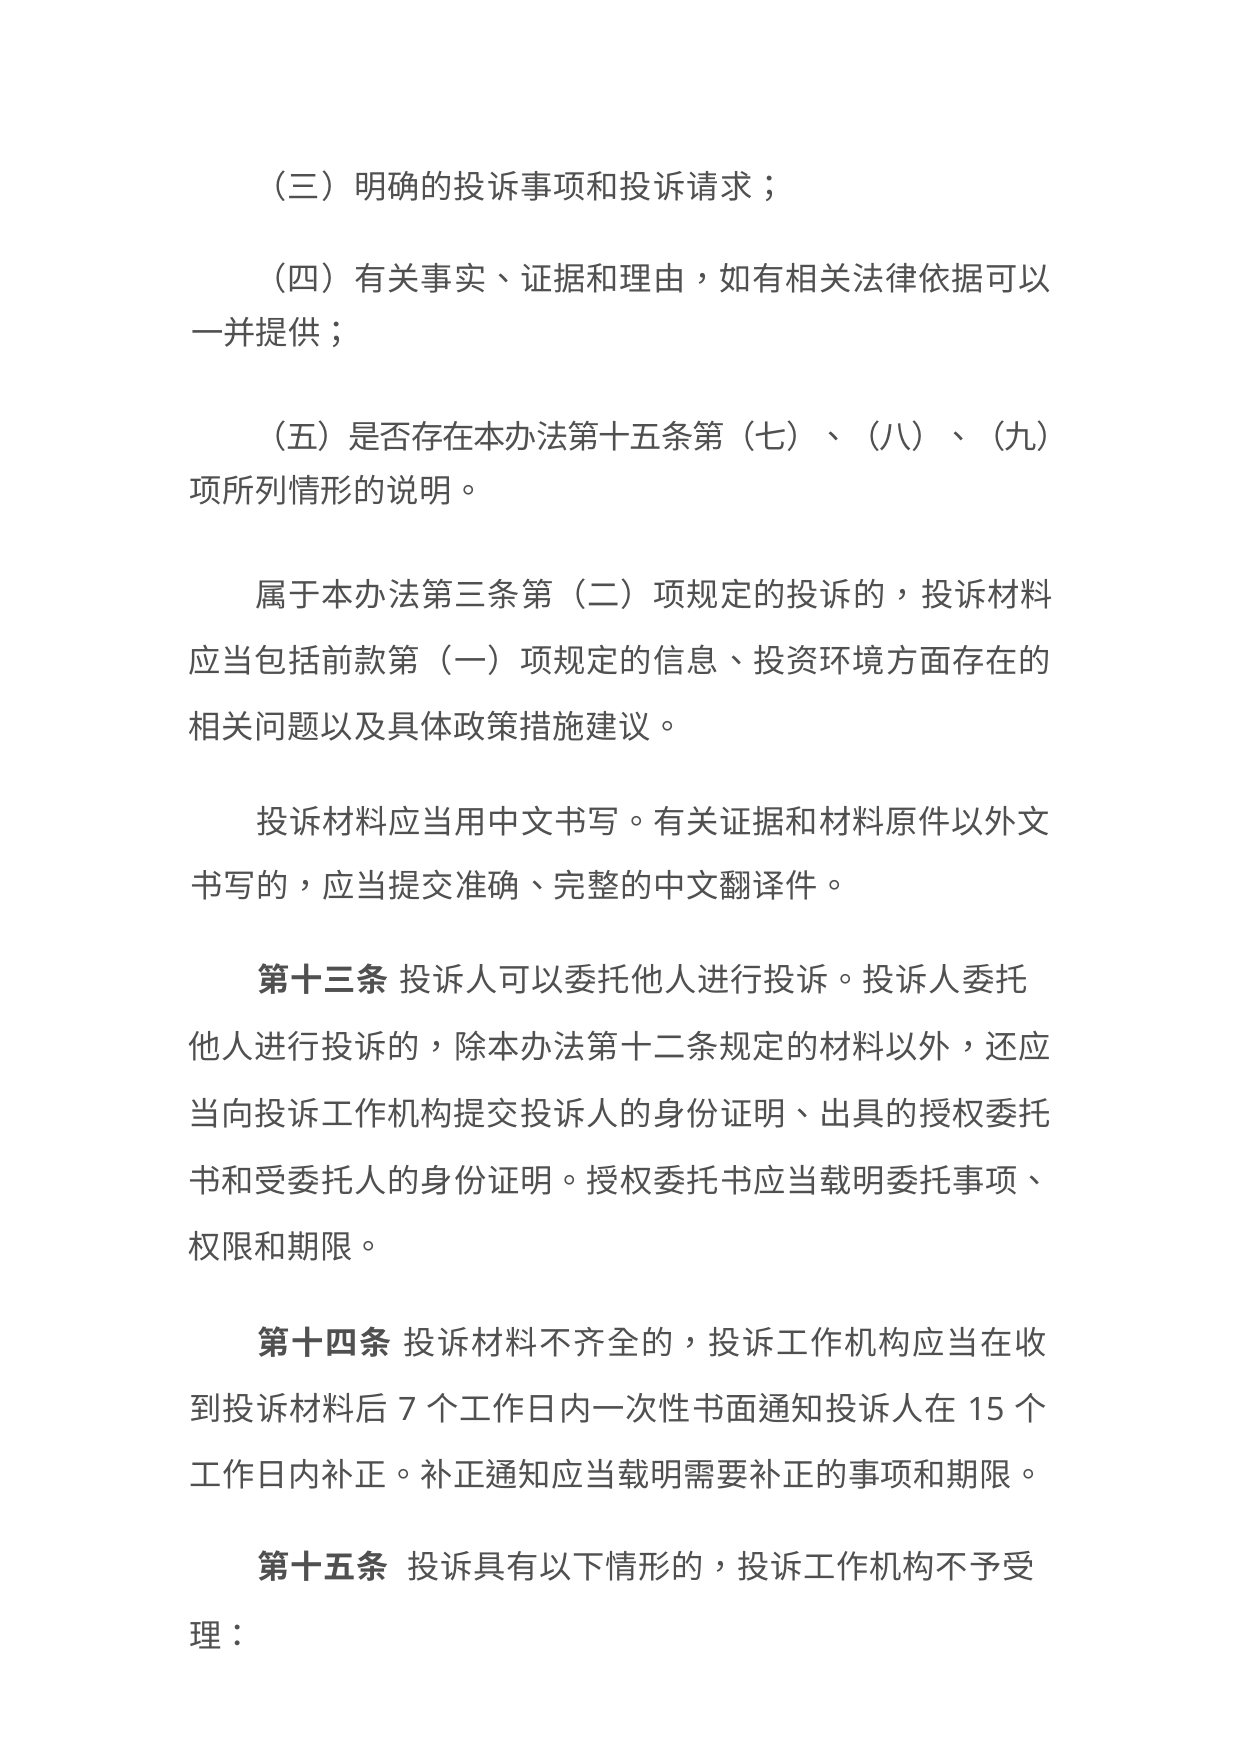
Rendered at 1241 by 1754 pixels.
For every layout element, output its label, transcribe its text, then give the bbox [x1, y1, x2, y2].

text （四）有关事实、证据和理由，如有相关法律依据可以 一并提供； [191, 256, 1053, 354]
text 属于本办法第三条第（二）项规定的投诉的，投诉材料 应当包括前款第（一）项规定的信息、投资环境方面存在的 相关问题以及具体政策措施建议。 [188, 572, 1053, 747]
text 投诉材料应当用中文书写。有关证据和材料原件以外文 书写的，应当提交准确、完整的中文翻译件。 [191, 799, 1053, 907]
text （五）是否存在本办法第十五条第（七）、（八）、（九） 项所列情形的说明。 [189, 414, 1069, 512]
text 理： [189, 1614, 1069, 1655]
text 第十三条 投诉人可以委托他人进行投诉。投诉人委托 他人进行投诉的，除本办法第十二条规定的材料以外，还应 当向投诉工作机构提交投诉人的身份证明、出具的授权委托 书和受委托人的身份证明。授权委托书应当载明委托事项、 权限和期限。 [188, 957, 1053, 1268]
text 第十四条 投诉材料不齐全的，投诉工作机构应当在收 到投诉材料后 7 个工作日内一次性书面通知投诉人在 15 个 工作日内补正。补正通知应当载明需要补正的事项和期限。 [189, 1320, 1047, 1496]
text 第十五条 投诉具有以下情形的，投诉工作机构不予受 [257, 1547, 1069, 1587]
text （三）明确的投诉事项和投诉请求； [254, 166, 1069, 206]
